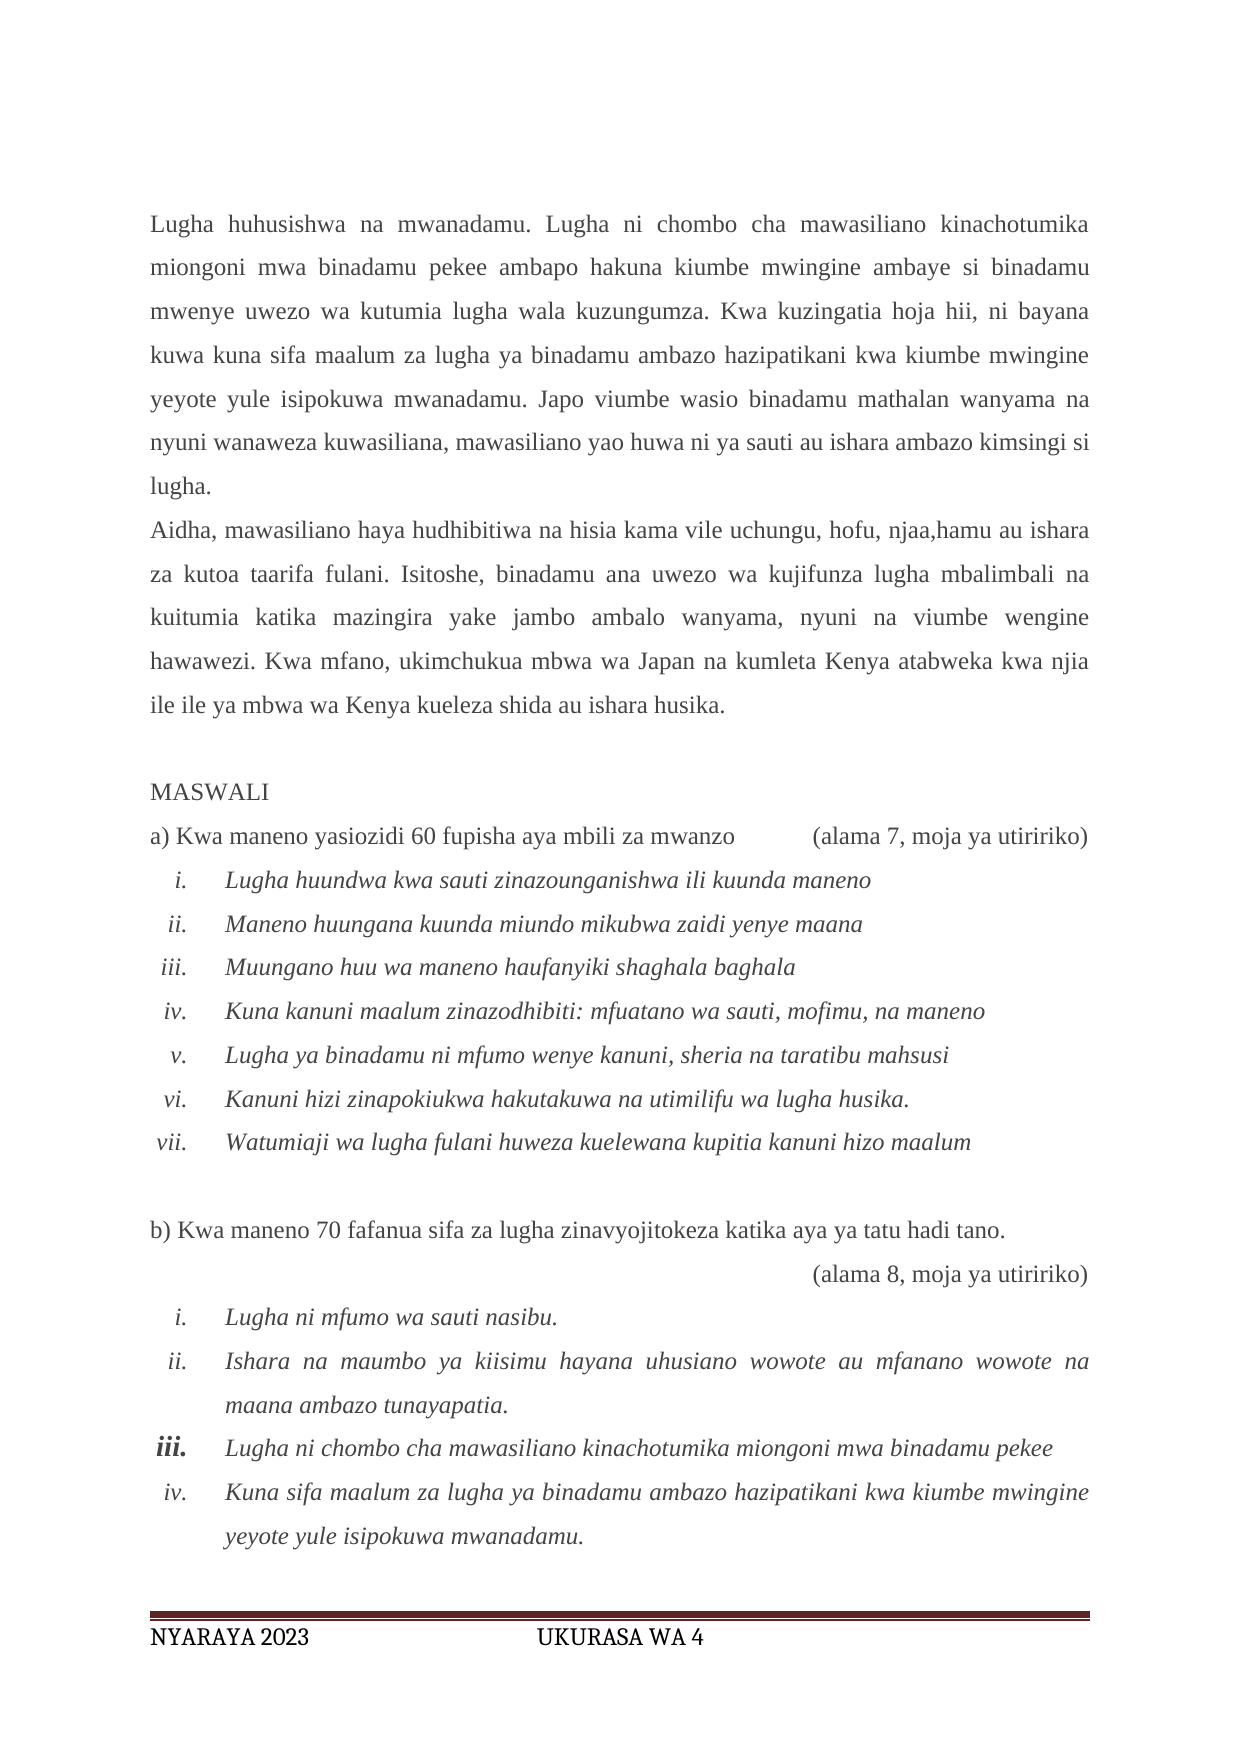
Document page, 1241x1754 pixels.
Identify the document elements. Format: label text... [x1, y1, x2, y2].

text b) Kwa maneno 70 fafanua sifa za lugha zinavyojitokeza katika aya ya tatu hadi tano. [150, 1200, 1090, 1244]
text MASWALI [150, 762, 1090, 806]
list Lugha ni chombo cha mawasiliano kinachotumika miongoni mwa binadamu pekee [187, 1419, 1090, 1462]
list Lugha ya binadamu ni mfumo wenye kanuni, sheria na taratibu mahsusi [187, 1025, 1090, 1069]
text a) Kwa maneno yasiozidi 60 fupisha aya mbili za mwanzo (alama 7, moja ya utiririko) [150, 806, 1090, 850]
list Muungano huu wa maneno haufanyiki shaghala baghala [187, 937, 1090, 981]
list Kuna sifa maalum za lugha ya binadamu ambazo hazipatikani kwa kiumbe mwingine yeyote yule isipokuwa mwanadamu. [187, 1462, 1090, 1550]
text Lugha huhusishwa na mwanadamu. Lugha ni chombo cha mawasiliano kinachotumika miongoni mwa binadamu pekee ambapo hakuna kiumbe mwingine ambaye si binadamu mwenye uwezo wa kutumia lugha wala kuzungumza. Kwa kuzingatia hoja hii, ni bayana kuwa kuna sifa maalum za lugha ya binadamu ambazo hazipatikani kwa kiumbe mwingine yeyote yule isipokuwa mwanadamu. Japo viumbe wasio binadamu mathalan wanyama na nyuni wanaweza kuwasiliana, mawasiliano yao huwa ni ya sauti au ishara ambazo kimsingi si lugha. [150, 194, 1090, 500]
list Kanuni hizi zinapokiukwa hakutakuwa na utimilifu wa lugha husika. [187, 1069, 1090, 1112]
list Maneno huungana kuunda miundo mikubwa zaidi yenye maana [187, 894, 1090, 937]
list Ishara na maumbo ya kiisimu hayana uhusiano wowote au mfanano wowote na maana ambazo tunayapatia. [187, 1331, 1090, 1419]
list Lugha huundwa kwa sauti zinazounganishwa ili kuunda maneno [187, 850, 1090, 894]
text (alama 8, moja ya utiririko) [750, 1244, 1090, 1287]
list Watumiaji wa lugha fulani huweza kuelewana kupitia kanuni hizo maalum [187, 1112, 1090, 1156]
list Kuna kanuni maalum zinazodhibiti: mfuatano wa sauti, mofimu, na maneno [187, 981, 1090, 1025]
list Lugha ni mfumo wa sauti nasibu. [187, 1287, 1090, 1331]
text Aidha, mawasiliano haya hudhibitiwa na hisia kama vile uchungu, hofu, njaa,hamu au ishara za kutoa taarifa fulani. Isitoshe, binadamu ana uwezo wa kujifunza lugha mbalimbali na kuitumia katika mazingira yake jambo ambalo wanyama, nyuni na viumbe wengine hawawezi. Kwa mfano, ukimchukua mbwa wa Japan na kumleta Kenya atabweka kwa njia ile ile ya mbwa wa Kenya kueleza shida au ishara husika. [150, 500, 1090, 719]
